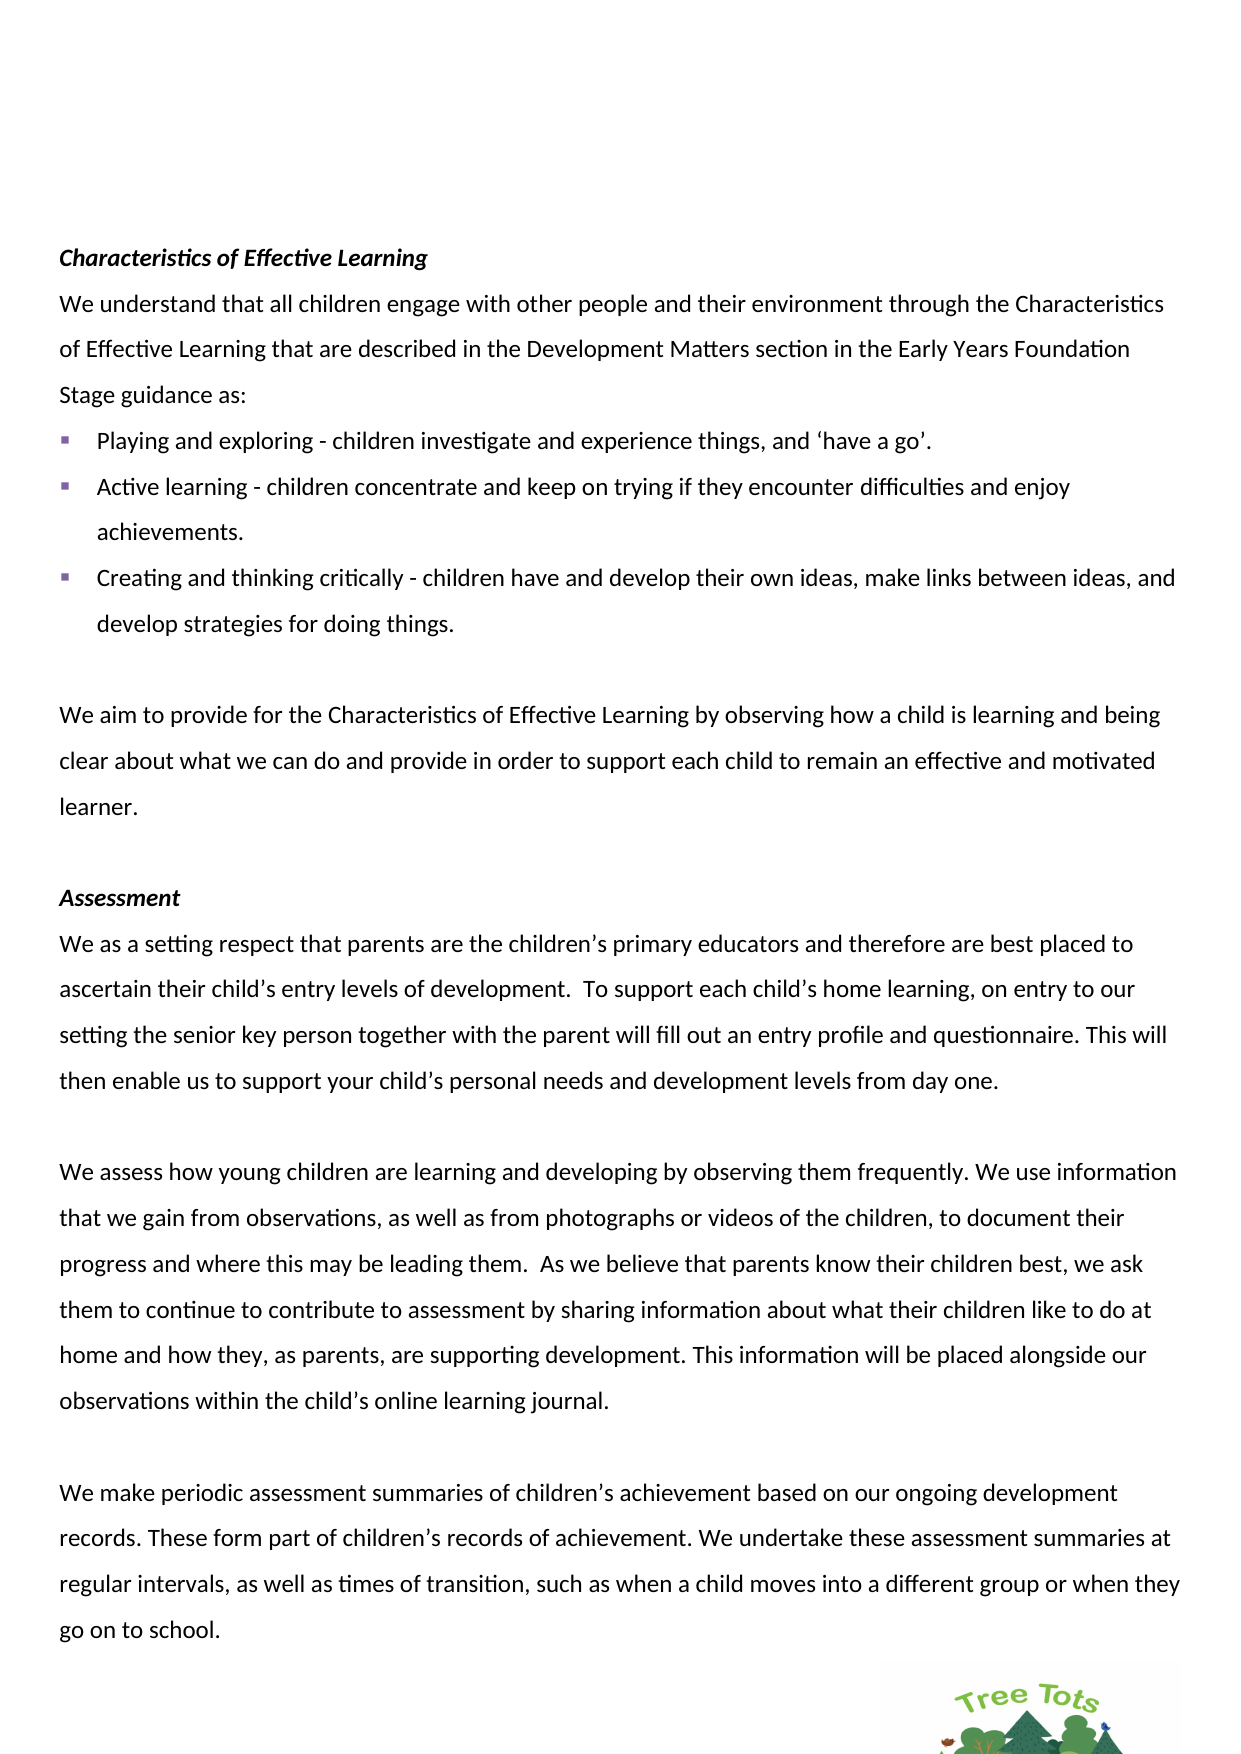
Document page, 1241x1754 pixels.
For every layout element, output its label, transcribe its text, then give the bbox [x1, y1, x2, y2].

picture [881, 1660, 1182, 1754]
text We aim to provide for the Characteristics of Effective Learning by observing how a child is learning and being clear about what we can do and provide in order to support each child to remain an effective and motivated learner. [59, 699, 1181, 821]
text We as a setting respect that parents are the children’s primary educators and therefore are best placed to ascertain their child’s entry levels of development. To support each child’s home learning, on entry to our setting the senior key person together with the parent will fill out an entry profile and questionnaire. This will then enable us to support your child’s personal needs and development levels from day one. [59, 928, 1181, 1096]
text We assess how young children are learning and developing by observing them frequently. We use information that we gain from observations, as well as from photographs or videos of the children, to document their progress and where this may be leading them. As we believe that parents know their children best, we ask them to continue to contribute to assessment by sharing information about what their children like to do at home and how they, as parents, are supporting development. This information will be placed alongside our observations within the child’s online learning journal. [59, 1157, 1181, 1416]
text Characteristics of Effective Learning [59, 242, 1181, 272]
list Creating and thinking critically - children have and develop their own ideas, make links between ideas, and develop strategies for doing things. [59, 562, 1181, 638]
list Active learning - children concentrate and keep on trying if they encounter difficulties and enjoy achievements. [59, 471, 1181, 547]
list We make periodic assessment summaries of children’s achievement based on our ongoing development records. These form part of children’s records of achievement. We undertake these assessment summaries at regular intervals, as well as times of transition, such as when a child moves into a different group or when they go on to school. [59, 1477, 1181, 1644]
list Playing and exploring - children investigate and experience things, and ‘have a go’. [59, 425, 1181, 455]
text We understand that all children engage with other people and their environment through the Characteristics of Effective Learning that are described in the Development Matters section in the Early Years Foundation Stage guidance as: [59, 288, 1181, 410]
text Assessment [59, 882, 1181, 913]
